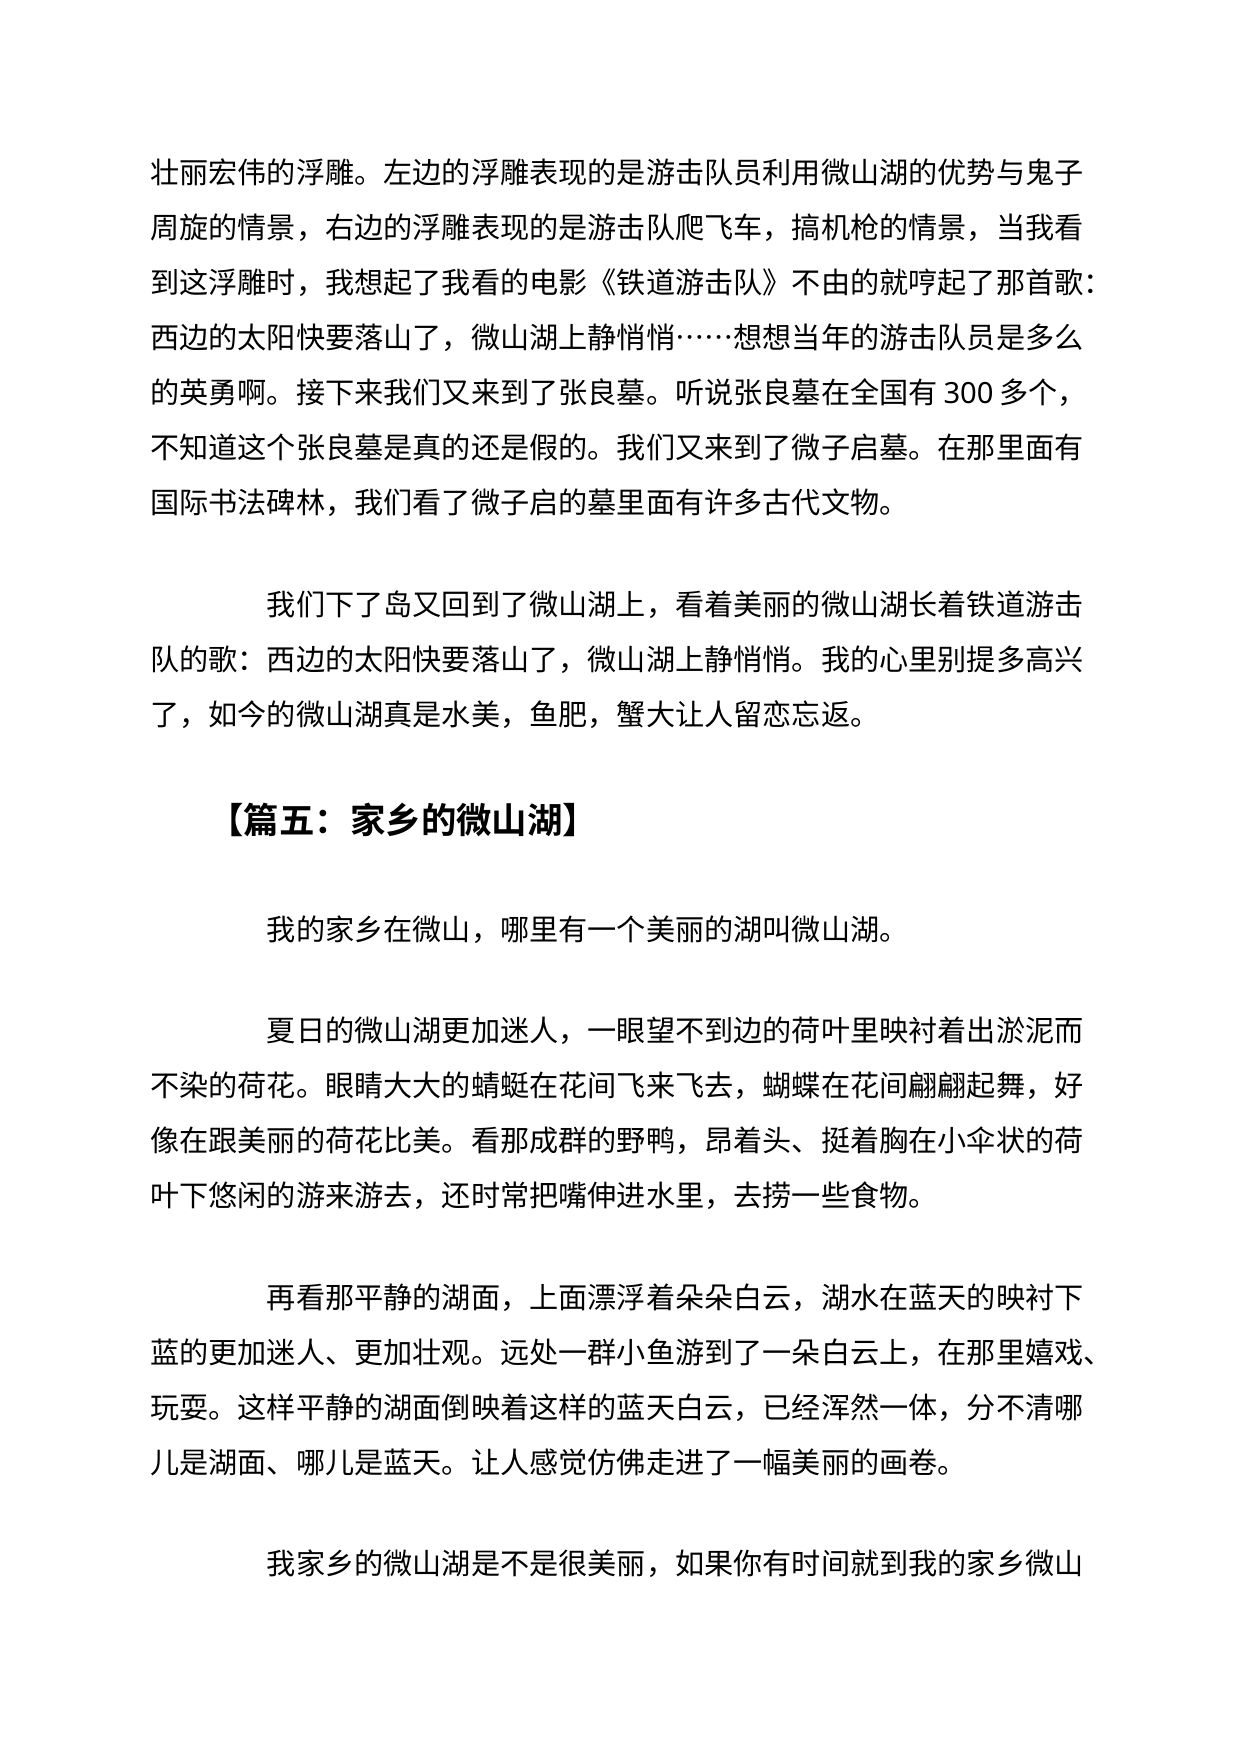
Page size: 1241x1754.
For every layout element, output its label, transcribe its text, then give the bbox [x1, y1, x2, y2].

text 【篇五：家乡的微山湖】 [150, 793, 1090, 844]
text 我的家乡在微山，哪里有一个美丽的湖叫微山湖。 [150, 906, 1090, 948]
text 再看那平静的湖面，上面漂浮着朵朵白云，湖水在蓝天的映衬下蓝的更加迷人、更加壮观。远处一群小鱼游到了一朵白云上，在那里嬉戏、玩耍。这样平静的湖面倒映着这样的蓝天白云，已经浑然一体，分不清哪儿是湖面、哪儿是蓝天。让人感觉仿佛走进了一幅美丽的画卷。 [150, 1274, 1090, 1481]
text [150, 150, 1090, 522]
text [150, 1541, 1090, 1583]
text 我们下了岛又回到了微山湖上，看着美丽的微山湖长着铁道游击队的歌：西边的太阳快要落山了，微山湖上静悄悄。我的心里别提多高兴了，如今的微山湖真是水美，鱼肥，蟹大让人留恋忘返。 [150, 581, 1090, 733]
text 夏日的微山湖更加迷人，一眼望不到边的荷叶里映衬着出淤泥而不染的荷花。眼睛大大的蜻蜓在花间飞来飞去，蝴蝶在花间翩翩起舞，好像在跟美丽的荷花比美。看那成群的野鸭，昂着头、挺着胸在小伞状的荷叶下悠闲的游来游去，还时常把嘴伸进水里，去捞一些食物。 [150, 1008, 1090, 1215]
